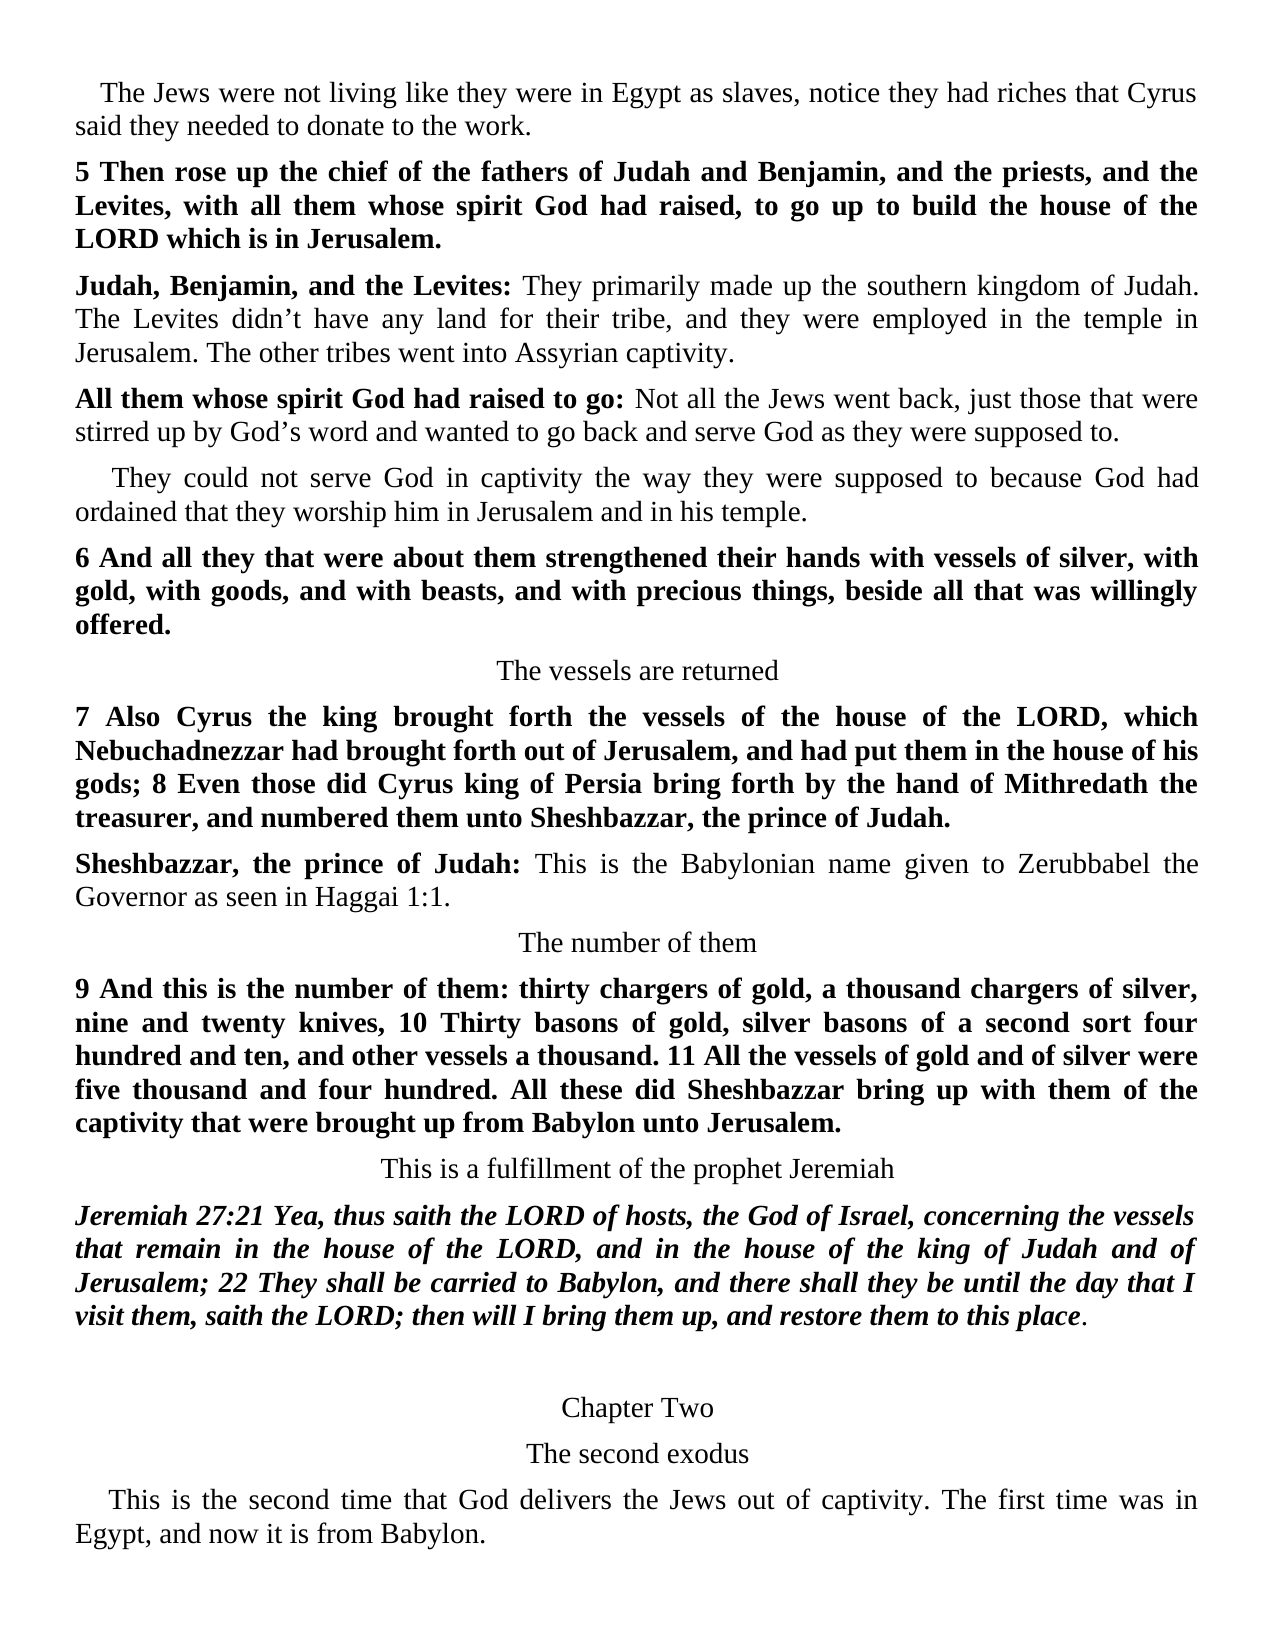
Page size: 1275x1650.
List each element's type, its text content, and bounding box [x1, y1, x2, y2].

text The vessels are returned [75, 653, 1200, 687]
text Chapter Two [75, 1390, 1200, 1424]
text Jeremiah 27:21 Yea, thus saith the LORD of hosts, the God of Israel, concerning the vessels that remain in the house of the LORD, and in the house of the king of Judah and of Jerusalem; 22 They shall be carried to Babylon, and there shall they be until the day that I visit them, saith the LORD; then will I bring them up, and restore them to this place. [75, 1198, 1200, 1332]
text The Jews were not living like they were in Egypt as slaves, notice they had riches that Cyrus said they needed to donate to the work. [75, 75, 1200, 142]
text This is a fulfillment of the prophet Jeremiah [75, 1152, 1200, 1185]
text The number of them [75, 925, 1200, 959]
text This is the second time that God delivers the Jews out of captivity. The first time was in Egypt, and now it is from Babylon. [75, 1482, 1200, 1549]
text All them whose spirit God had raised to go: Not all the Jews went back, just those that were stirred up by God’s word and wanted to go back and serve God as they were supposed to. [75, 381, 1200, 448]
text 6 And all they that were about them strengthened their hands with vessels of silver, with gold, with goods, and with beasts, and with precious things, beside all that was willingly offered. [75, 540, 1200, 641]
text 7 Also Cyrus the king brought forth the vessels of the house of the LORD, which Nebuchadnezzar had brought forth out of Jerusalem, and had put them in the house of his gods; 8 Even those did Cyrus king of Persia bring forth by the hand of Mithredath the treasurer, and numbered them unto Sheshbazzar, the prince of Judah. [75, 699, 1200, 833]
text 5 Then rose up the chief of the fathers of Judah and Benjamin, and the priests, and the Levites, with all them whose spirit God had raised, to go up to build the house of the LORD which is in Jerusalem. [75, 154, 1200, 255]
text The second exodus [75, 1436, 1200, 1470]
text 9 And this is the number of them: thirty chargers of gold, a thousand chargers of silver, nine and twenty knives, 10 Thirty basons of gold, silver basons of a second sort four hundred and ten, and other vessels a thousand. 11 All the vessels of gold and of silver were five thousand and four hundred. All these did Sheshbazzar bring up with them of the captivity that were brought up from Babylon unto Jerusalem. [75, 971, 1200, 1139]
text Sheshbazzar, the prince of Judah: This is the Babylonian name given to Zerubbabel the Governor as seen in Haggai 1:1. [75, 846, 1200, 913]
text They could not serve God in captivity the way they were supposed to because God had ordained that they worship him in Jerusalem and in his temple. [75, 460, 1200, 527]
text Judah, Benjamin, and the Levites: They primarily made up the southern kingdom of Judah. The Levites didn’t have any land for their tribe, and they were employed in the temple in Jerusalem. The other tribes went into Assyrian captivity. [75, 268, 1200, 368]
